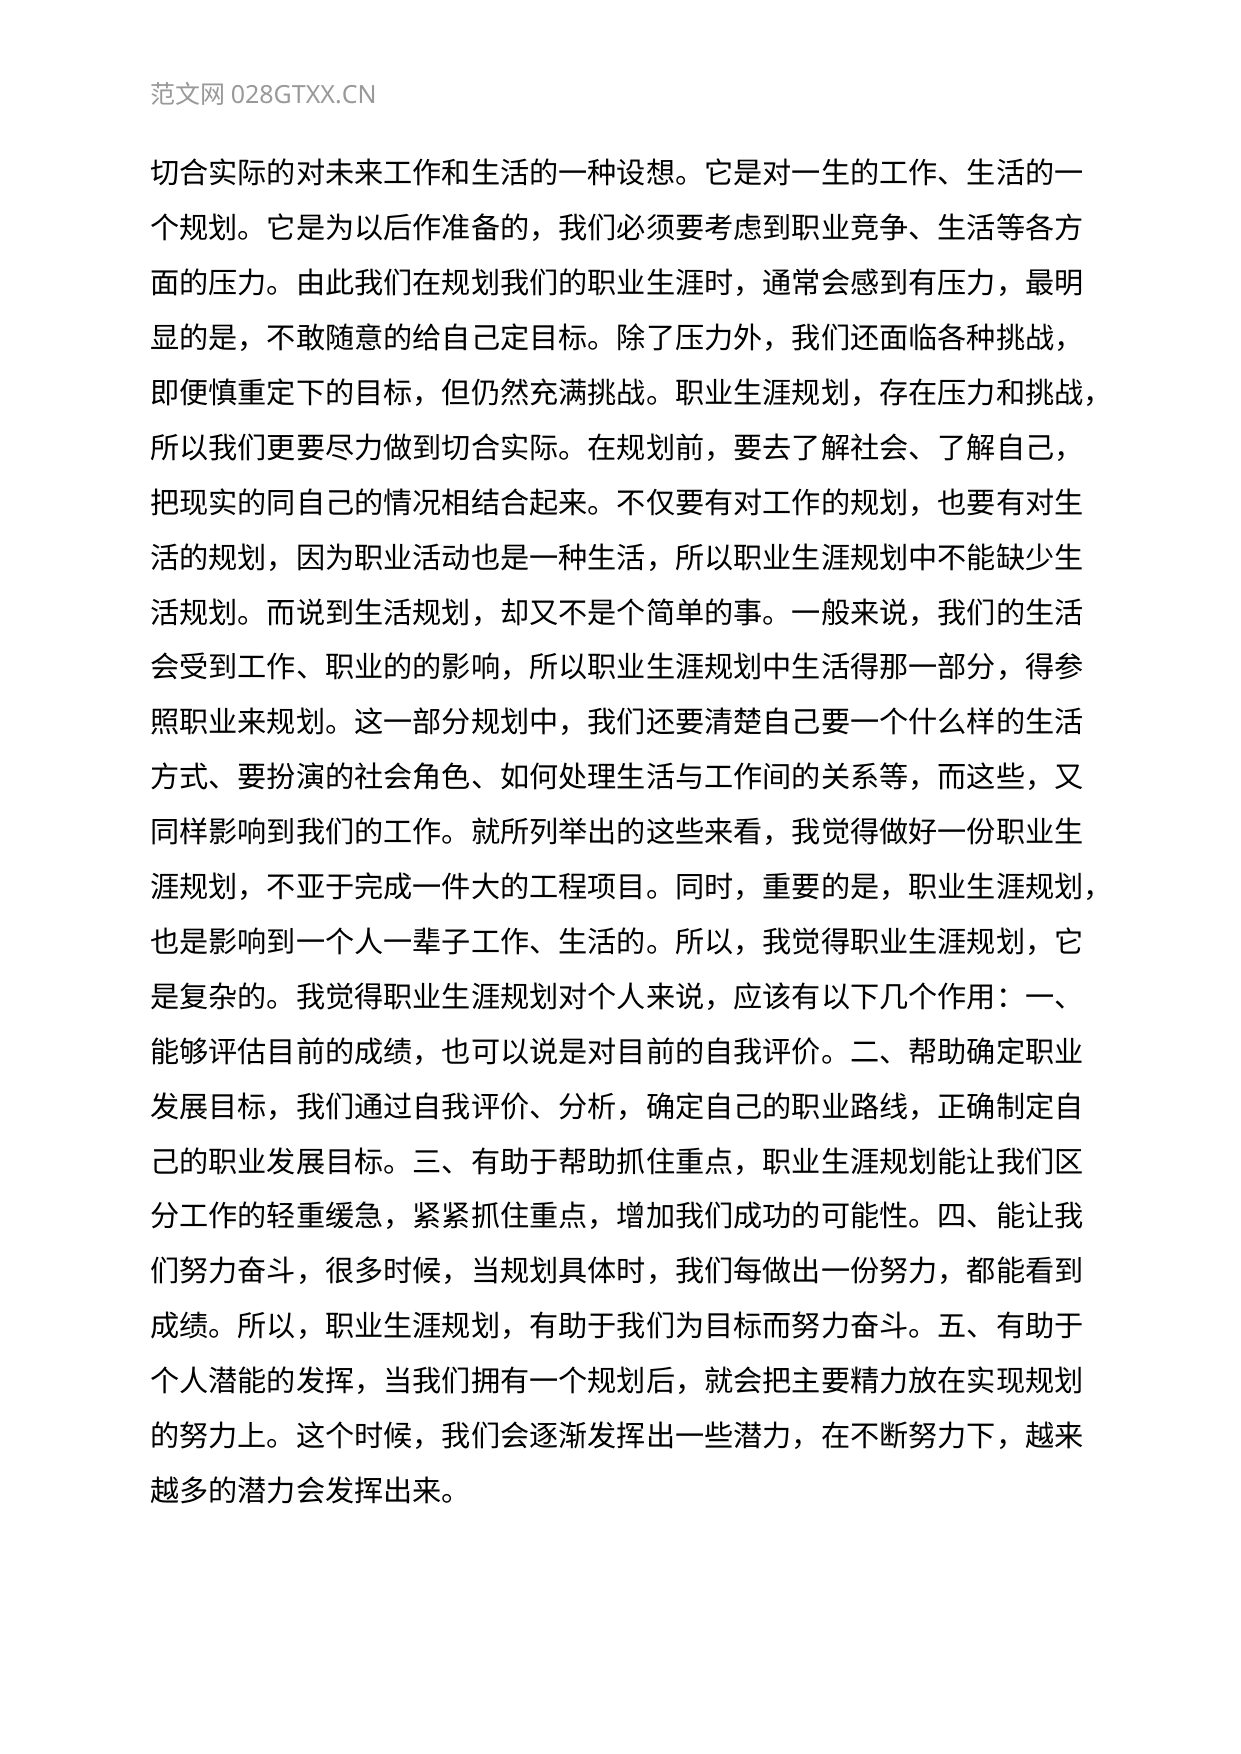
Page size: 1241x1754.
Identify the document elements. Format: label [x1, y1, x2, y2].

text [150, 150, 1090, 1510]
